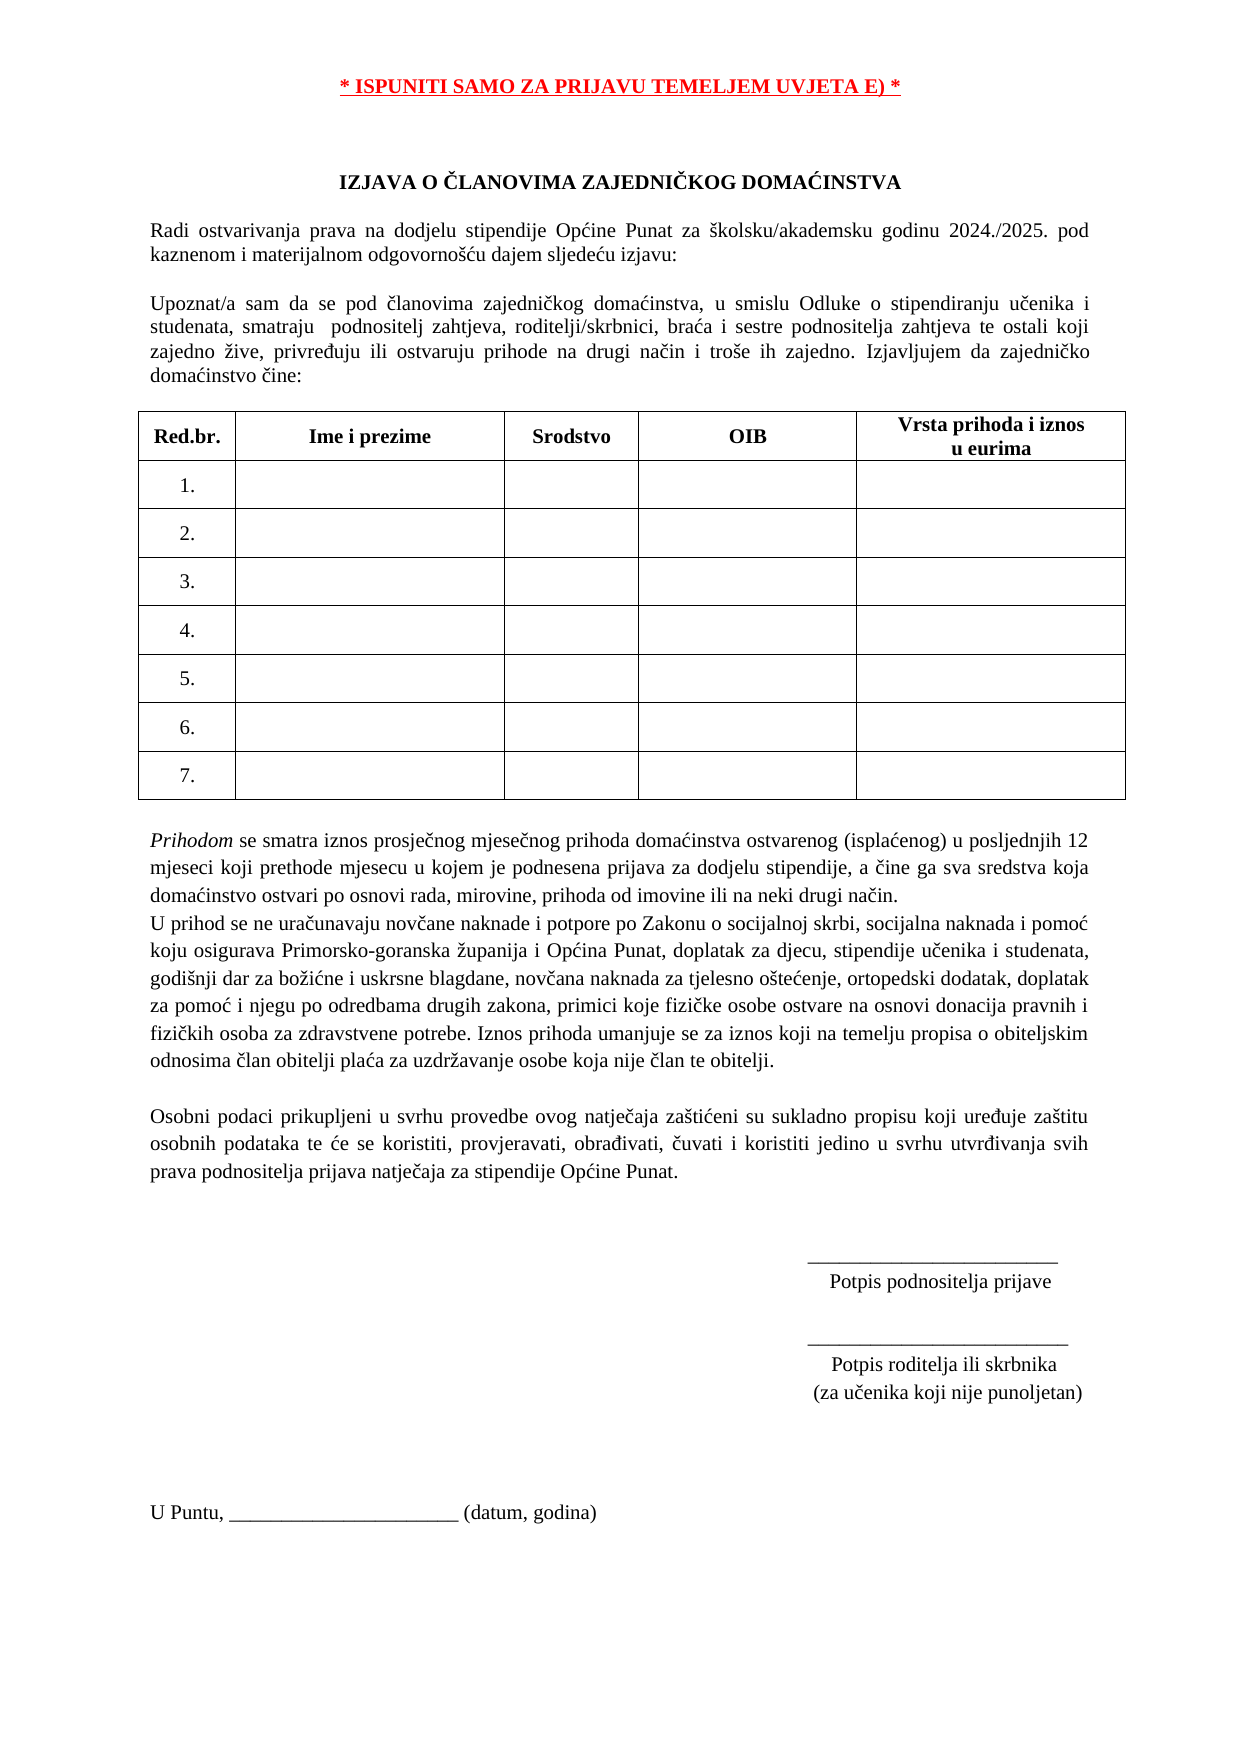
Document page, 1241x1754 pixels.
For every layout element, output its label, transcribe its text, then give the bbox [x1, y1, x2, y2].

table_cell [236, 509, 504, 557]
table_cell [236, 558, 504, 605]
text * ISPUNITI SAMO ZA PRIJAVU TEMELJEM UVJETA E) * [150, 74, 1090, 98]
text Radi ostvarivanja prava na dodjelu stipendije Općine Punat za školsku/akademsku godinu 2024./2025. pod kaznenom i materijalnom odgovornošću dajem sljedeću izjavu: [150, 218, 1090, 266]
table_cell [236, 461, 504, 508]
text Prihodom se smatra iznos prosječnog mjesečnog prihoda domaćinstva ostvarenog (isplaćenog) u posljednjih 12 mjeseci koji prethode mjesecu u kojem je podnesena prijava za dodjelu stipendije, a čine ga sva sredstva koja domaćinstvo ostvari po osnovi rada, mirovine, prihoda od imovine ili na neki drugi način. [150, 828, 1090, 907]
table_cell [505, 752, 638, 799]
table_header Red.br. [139, 412, 235, 460]
table_header OIB [639, 412, 856, 460]
table_cell [857, 606, 1125, 654]
table_cell [639, 606, 856, 654]
text IZJAVA O ČLANOVIMA ZAJEDNIČKOG DOMAĆINSTVA [150, 170, 1090, 194]
table_header Vrsta prihoda i iznos u eurima [857, 412, 1125, 460]
text Potpis podnositelja prijave [150, 1269, 1090, 1293]
table_cell [857, 752, 1125, 799]
table_cell [857, 509, 1125, 557]
table_header Ime i prezime [236, 412, 504, 460]
table_cell [857, 558, 1125, 605]
table_cell [639, 655, 856, 702]
table_cell [505, 558, 638, 605]
table_cell [505, 461, 638, 508]
table_cell [505, 606, 638, 654]
text U Puntu, ______________________ (datum, godina) [150, 1500, 1090, 1524]
table_cell 3. [139, 558, 235, 605]
table_cell [857, 703, 1125, 751]
text U prihod se ne uračunavaju novčane naknade i potpore po Zakonu o socijalnoj skrbi, socijalna naknada i pomoć koju osigurava Primorsko-goranska županija i Općina Punat, doplatak za djecu, stipendije učenika i studenata, godišnji dar za božićne i uskrsne blagdane, novčana naknada za tjelesno oštećenje, ortopedski dodatak, doplatak za pomoć i njegu po odredbama drugih zakona, primici koje fizičke osobe ostvare na osnovi donacija pravnih i fizičkih osoba za zdravstvene potrebe. Iznos prihoda umanjuje se za iznos koji na temelju propisa o obiteljskim odnosima član obitelji plaća za uzdržavanje osobe koja nije član te obitelji. [150, 910, 1090, 1072]
table_header Srodstvo [505, 412, 638, 460]
table_cell [505, 509, 638, 557]
text Upoznat/a sam da se pod članovima zajedničkog domaćinstva, u smislu Odluke o stipendiranju učenika i studenata, smatraju podnositelj zahtjeva, roditelji/skrbnici, braća i sestre podnositelja zahtjeva te ostali koji zajedno žive, privređuju ili ostvaruju prihode na drugi način i troše ih zajedno. Izjavljujem da zajedničko domaćinstvo čine: [150, 290, 1090, 387]
text ________________________ [150, 1242, 1090, 1266]
table_cell 7. [139, 752, 235, 799]
table_cell [505, 655, 638, 702]
text Potpis roditelja ili skrbnika [225, 1352, 1090, 1376]
text _________________________ [150, 1324, 1090, 1348]
text (za učenika koji nije punoljetan) [225, 1380, 1134, 1404]
table_cell [639, 752, 856, 799]
table_cell 1. [139, 461, 235, 508]
table_cell 4. [139, 606, 235, 654]
table_cell [236, 752, 504, 799]
table_cell 5. [139, 655, 235, 702]
table_cell [857, 655, 1125, 702]
table_cell 2. [139, 509, 235, 557]
table_cell [639, 509, 856, 557]
table_cell [639, 703, 856, 751]
table_cell [236, 703, 504, 751]
table_cell [857, 461, 1125, 508]
table_cell 6. [139, 703, 235, 751]
table_cell [236, 606, 504, 654]
table_cell [505, 703, 638, 751]
text Osobni podaci prikupljeni u svrhu provedbe ovog natječaja zaštićeni su sukladno propisu koji uređuje zaštitu osobnih podataka te će se koristiti, provjeravati, obrađivati, čuvati i koristiti jedino u svrhu utvrđivanja svih prava podnositelja prijava natječaja za stipendije Općine Punat. [150, 1104, 1090, 1183]
table_cell [639, 558, 856, 605]
table_cell [639, 461, 856, 508]
table_cell [236, 655, 504, 702]
